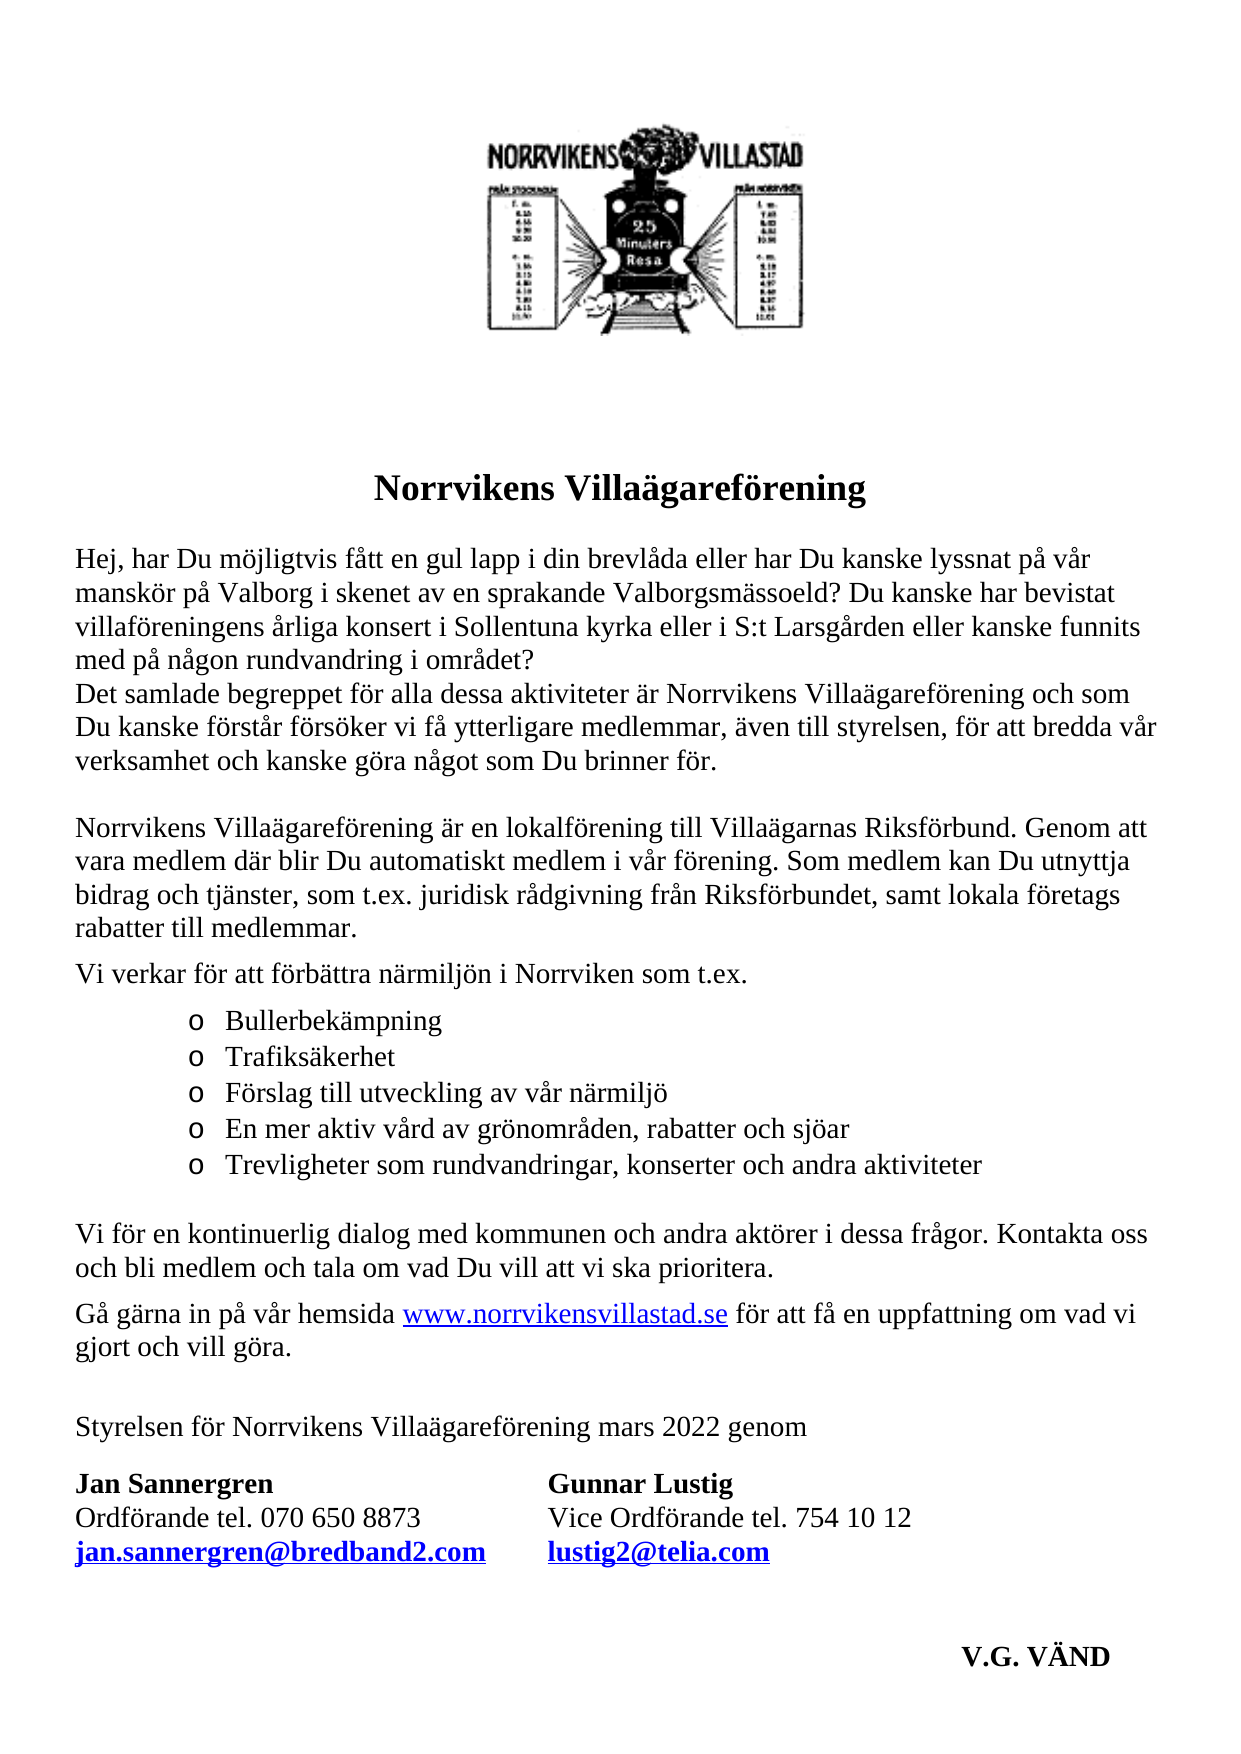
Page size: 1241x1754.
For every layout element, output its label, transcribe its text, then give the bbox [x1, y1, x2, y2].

text Det samlade begreppet för alla dessa aktiviteter är Norrvikens Villaägareförening och som Du kanske förstår försöker vi få ytterligare medlemmar, även till styrelsen, för att bredda vår verksamhet och kanske göra något som Du brinner för. [75, 676, 1165, 776]
text Gå gärna in på vår hemsida www.norrvikensvillastad.se för att få en uppfattning om vad vi gjort och vill göra. [75, 1296, 1165, 1363]
list En mer aktiv vård av grönområden, rabatter och sjöar [187, 1111, 1165, 1147]
text Vi verkar för att förbättra närmiljön i Norrviken som t.ex. [75, 957, 1165, 990]
subtitle Styrelsen för Norrvikens Villaägareförening mars 2022 genom [75, 1409, 1165, 1443]
text Ordförande tel. 070 650 8873 Vice Ordförande tel. 754 10 12 [75, 1500, 1209, 1534]
text V.G. VÄND [281, 1596, 1209, 1675]
list Förslag till utveckling av vår närmiljö [187, 1075, 1165, 1111]
text Jan Sannergren Gunnar Lustig [75, 1467, 1209, 1500]
list Trafiksäkerhet [187, 1039, 1165, 1075]
list Bullerbekämpning [187, 1003, 1165, 1039]
text Norrvikens Villaägareförening [75, 465, 1165, 508]
text Vi för en kontinuerlig dialog med kommunen och andra aktörer i dessa frågor. Kontakta oss och bli medlem och tala om vad Du vill att vi ska prioritera. [75, 1216, 1165, 1283]
list Trevligheter som rundvandringar, konserter och andra aktiviteter [187, 1147, 1165, 1183]
picture [482, 119, 808, 336]
text Hej, har Du möjligtvis fått en gul lapp i din brevlåda eller har Du kanske lyssnat på vår manskör på Valborg i skenet av en sprakande Valborgsmässoeld? Du kanske har bevistat villaföreningens årliga konsert i Sollentuna kyrka eller i S:t Larsgården eller kanske funnits med på någon rundvandring i området? [75, 542, 1165, 676]
text Norrvikens Villaägareförening är en lokalförening till Villaägarnas Riksförbund. Genom att vara medlem där blir Du automatiskt medlem i vår förening. Som medlem kan Du utnyttja bidrag och tjänster, som t.ex. juridisk rådgivning från Riksförbundet, samt lokala företags rabatter till medlemmar. [75, 810, 1165, 944]
text jan.sannergren@bredband2.com lustig2@telia.com [75, 1534, 1209, 1567]
